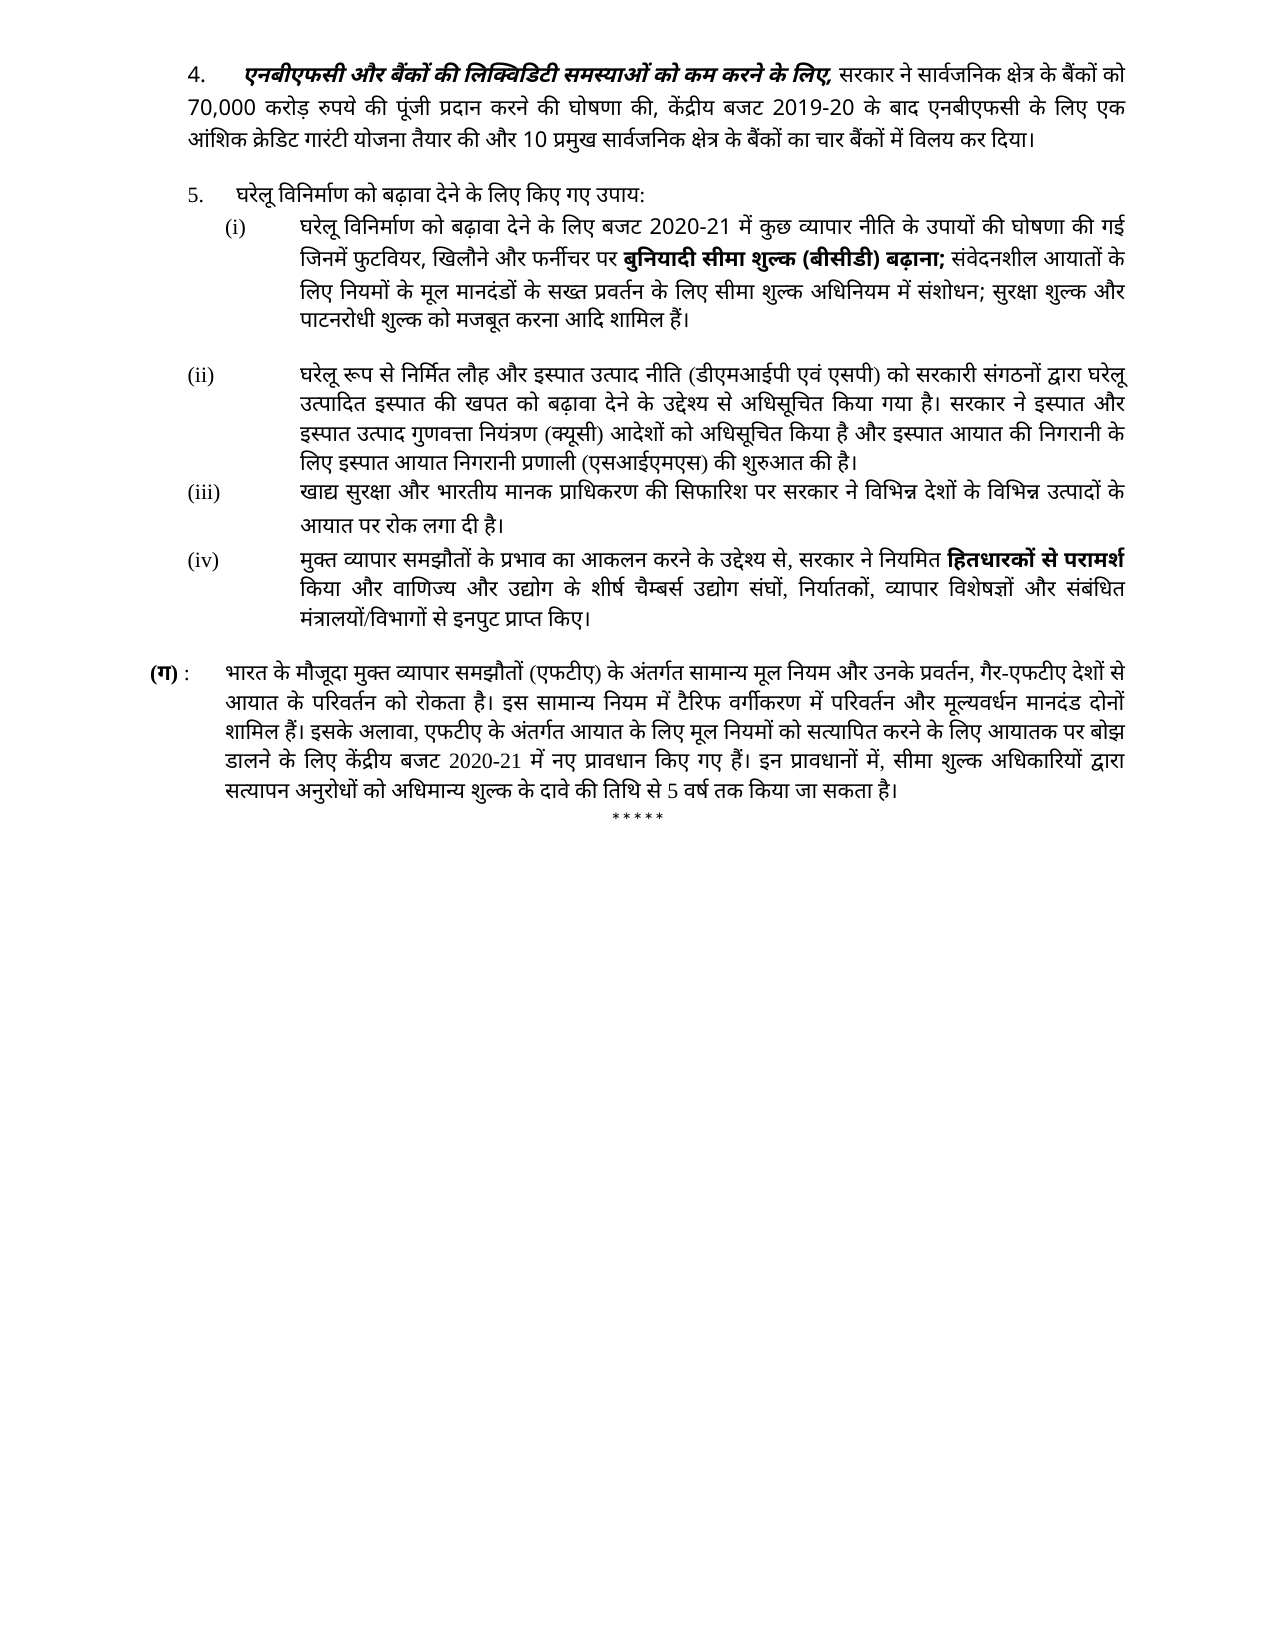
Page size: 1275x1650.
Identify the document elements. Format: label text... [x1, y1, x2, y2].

text (iii) खाद्य सुरक्षा और भारतीय मानक प्राधिकरण की सिफारिश पर सरकार ने विभिन्न देशों के विभिन्न उत्पादों के आयात पर रोक लगा दी है। [187, 479, 1125, 542]
text (ग) : भारत के मौजूदा मुक्त व्यापार समझौतों (एफटीए) के अंतर्गत सामान्य मूल नियम और उनके प्रवर्तन, गैर-एफटीए देशों से आयात के परिवर्तन को रोकता है। इस सामान्य नियम में टैरिफ वर्गीकरण में परिवर्तन और मूल्यवर्धन मानदंड दोनों शामिल हैं। इसके अलावा, एफटीए के अंतर्गत आयात के लिए मूल नियमों को सत्यापित करने के लिए आयातक पर बोझ डालने के लिए केंद्रीय बजट 2020-21 में नए प्रावधान किए गए हैं। इन प्रावधानों में, सीमा शुल्क अधिकारियों द्वारा सत्यापन अनुरोधों को अधिमान्य शुल्क के दावे की तिथि से 5 वर्ष तक किया जा सकता है। [150, 660, 1125, 807]
text (i) घरेलू विनिर्माण को बढ़ावा देने के लिए बजट 2020-21 में कुछ व्यापार नीति के उपायों की घोषणा की गई जिनमें फुटवियर, खिलौने और फर्नीचर पर बुनियादी सीमा शुल्क (बीसीडी) बढ़ाना; संवेदनशील आयातों के लिए नियमों के मूल मानदंडों के सख्त प्रवर्तन के लिए सीमा शुल्क अधिनियम में संशोधन; सुरक्षा शुल्‍क और पाटनरोधी शुल्‍क को मजबूत करना आदि शामिल हैं। [225, 211, 1125, 337]
text (ii) घरेलू रूप से निर्मित लौह और इस्पात उत्पाद नीति (डीएमआईपी एवं एसपी) को सरकारी संगठनों द्वारा घरेलू उत्पादित इस्पात की खपत को बढ़ावा देने के उद्देश्य से अधिसूचित किया गया है। सरकार ने इस्पात और इस्पात उत्पाद गुणवत्ता नियंत्रण (क्‍यूसी) आदेशों को अधिसूचित किया है और इस्पात आयात की निगरानी के लिए इस्पात आयात निगरानी प्रणाली (एसआईएमएस) की शुरुआत की है। [187, 362, 1125, 479]
list घरेलू विनिर्माण को बढ़ावा देने के लिए किए गए उपाय: [187, 182, 1125, 211]
text ***** [150, 807, 1125, 834]
text (iv) मुक्त व्यापार समझौतों के प्रभाव का आकलन करने के उद्देश्य से, सरकार ने नियमित हितधारकों से परामर्श किया और वाणिज्य और उद्योग के शीर्ष चैम्बर्स उद्योग संघों, निर्यातकों, व्यापार विशेषज्ञों और संबंधित मंत्रालयों/विभागों से इनपुट प्राप्त किए। [187, 547, 1125, 635]
list एनबीएफसी और बैंकों की लिक्विडिटी समस्याओं को कम करने के लिए, सरकार ने सार्वजनिक क्षेत्र के बैंकों को 70,000 करोड़ रुपये की पूंजी प्रदान करने की घोषणा की, केंद्रीय बजट 2019-20 के बाद एनबीएफसी के लिए एक आंशिक क्रेडिट गारंटी योजना तैयार की और 10 प्रमुख सार्वजनिक क्षेत्र के बैंकों का चार बैंकों में विलय कर दिया। [187, 59, 1125, 156]
